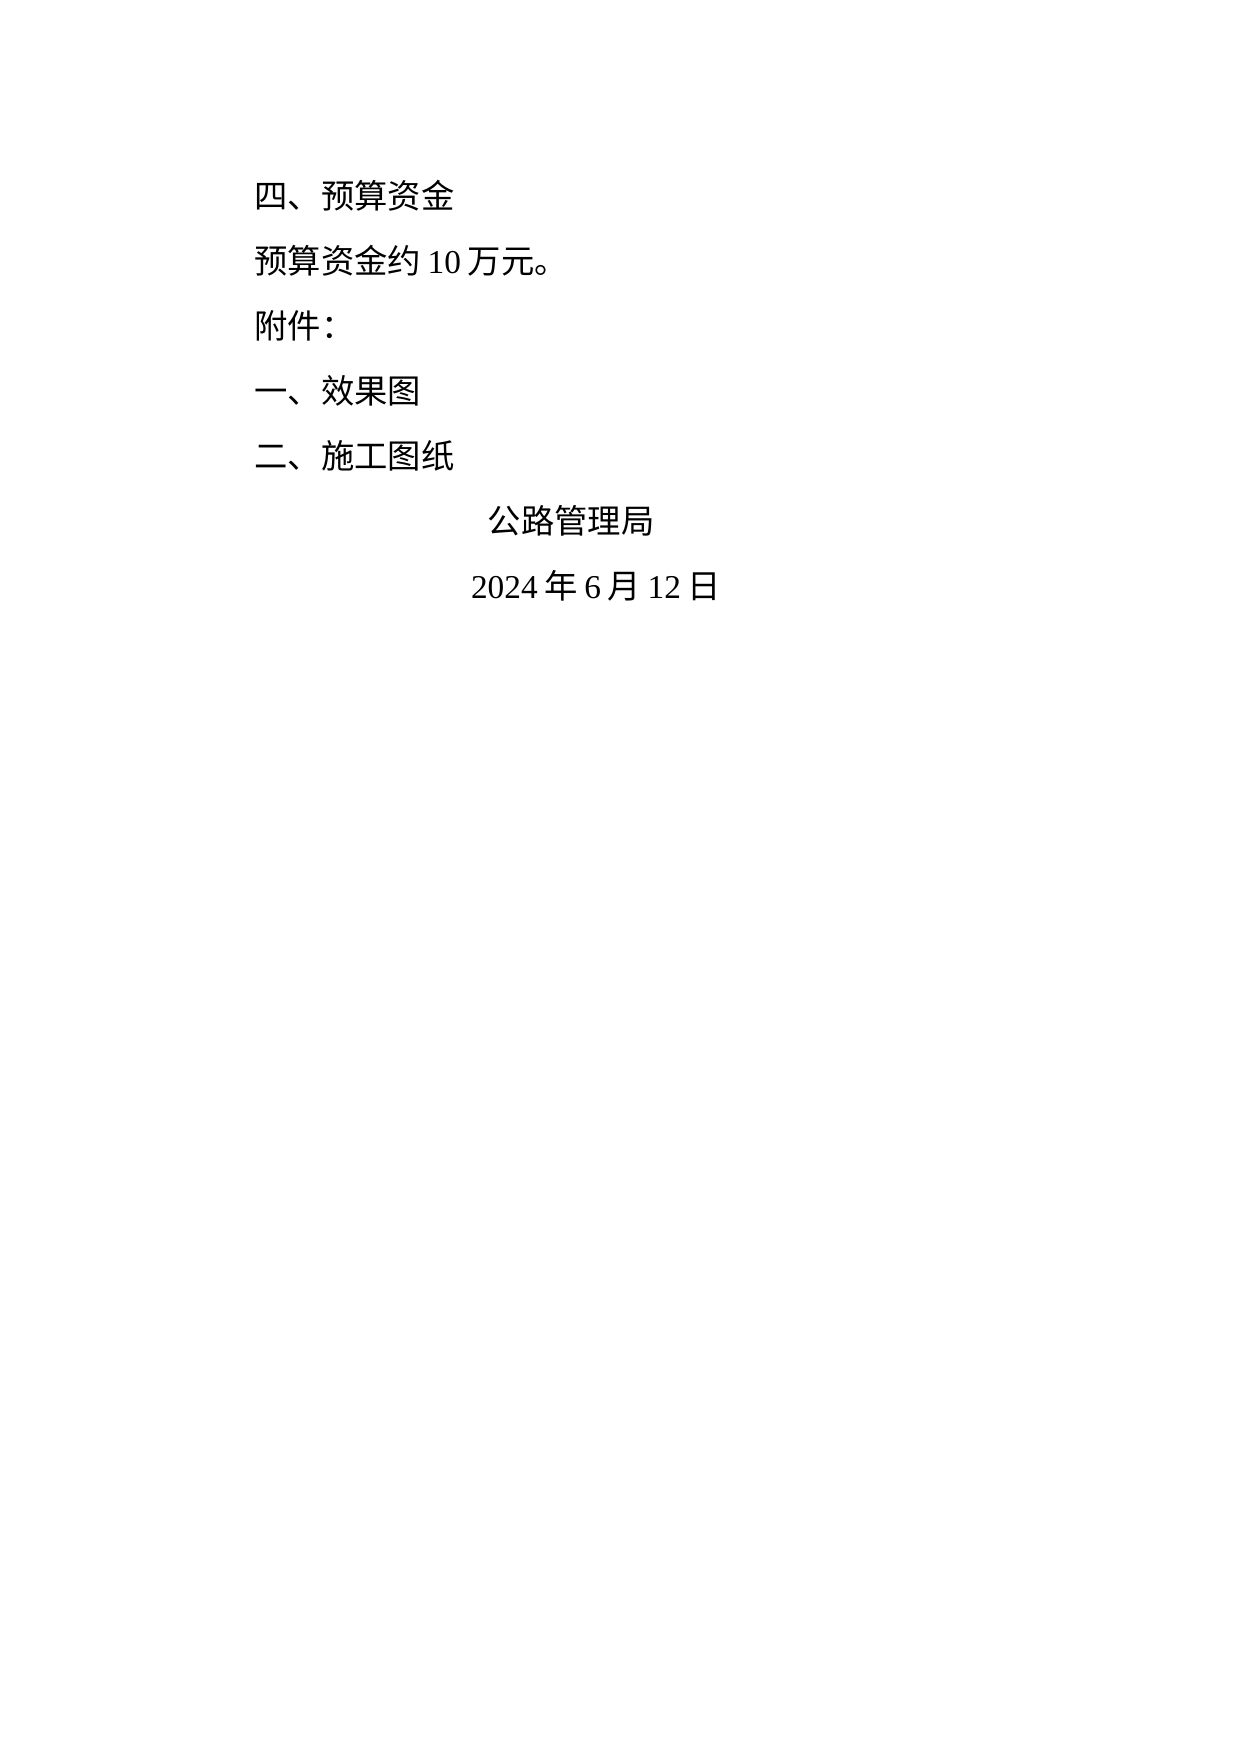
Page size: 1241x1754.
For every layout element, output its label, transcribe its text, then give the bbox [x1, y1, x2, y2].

list 效果图 [187, 357, 1053, 422]
text 附件： [187, 292, 1053, 357]
text 预算资金约10万元。 [187, 227, 1053, 292]
text 公路管理局 [187, 487, 1053, 552]
text 2024年6月12日 [187, 552, 1053, 617]
list 施工图纸 [187, 422, 1053, 487]
text 四、预算资金 [187, 162, 1053, 227]
